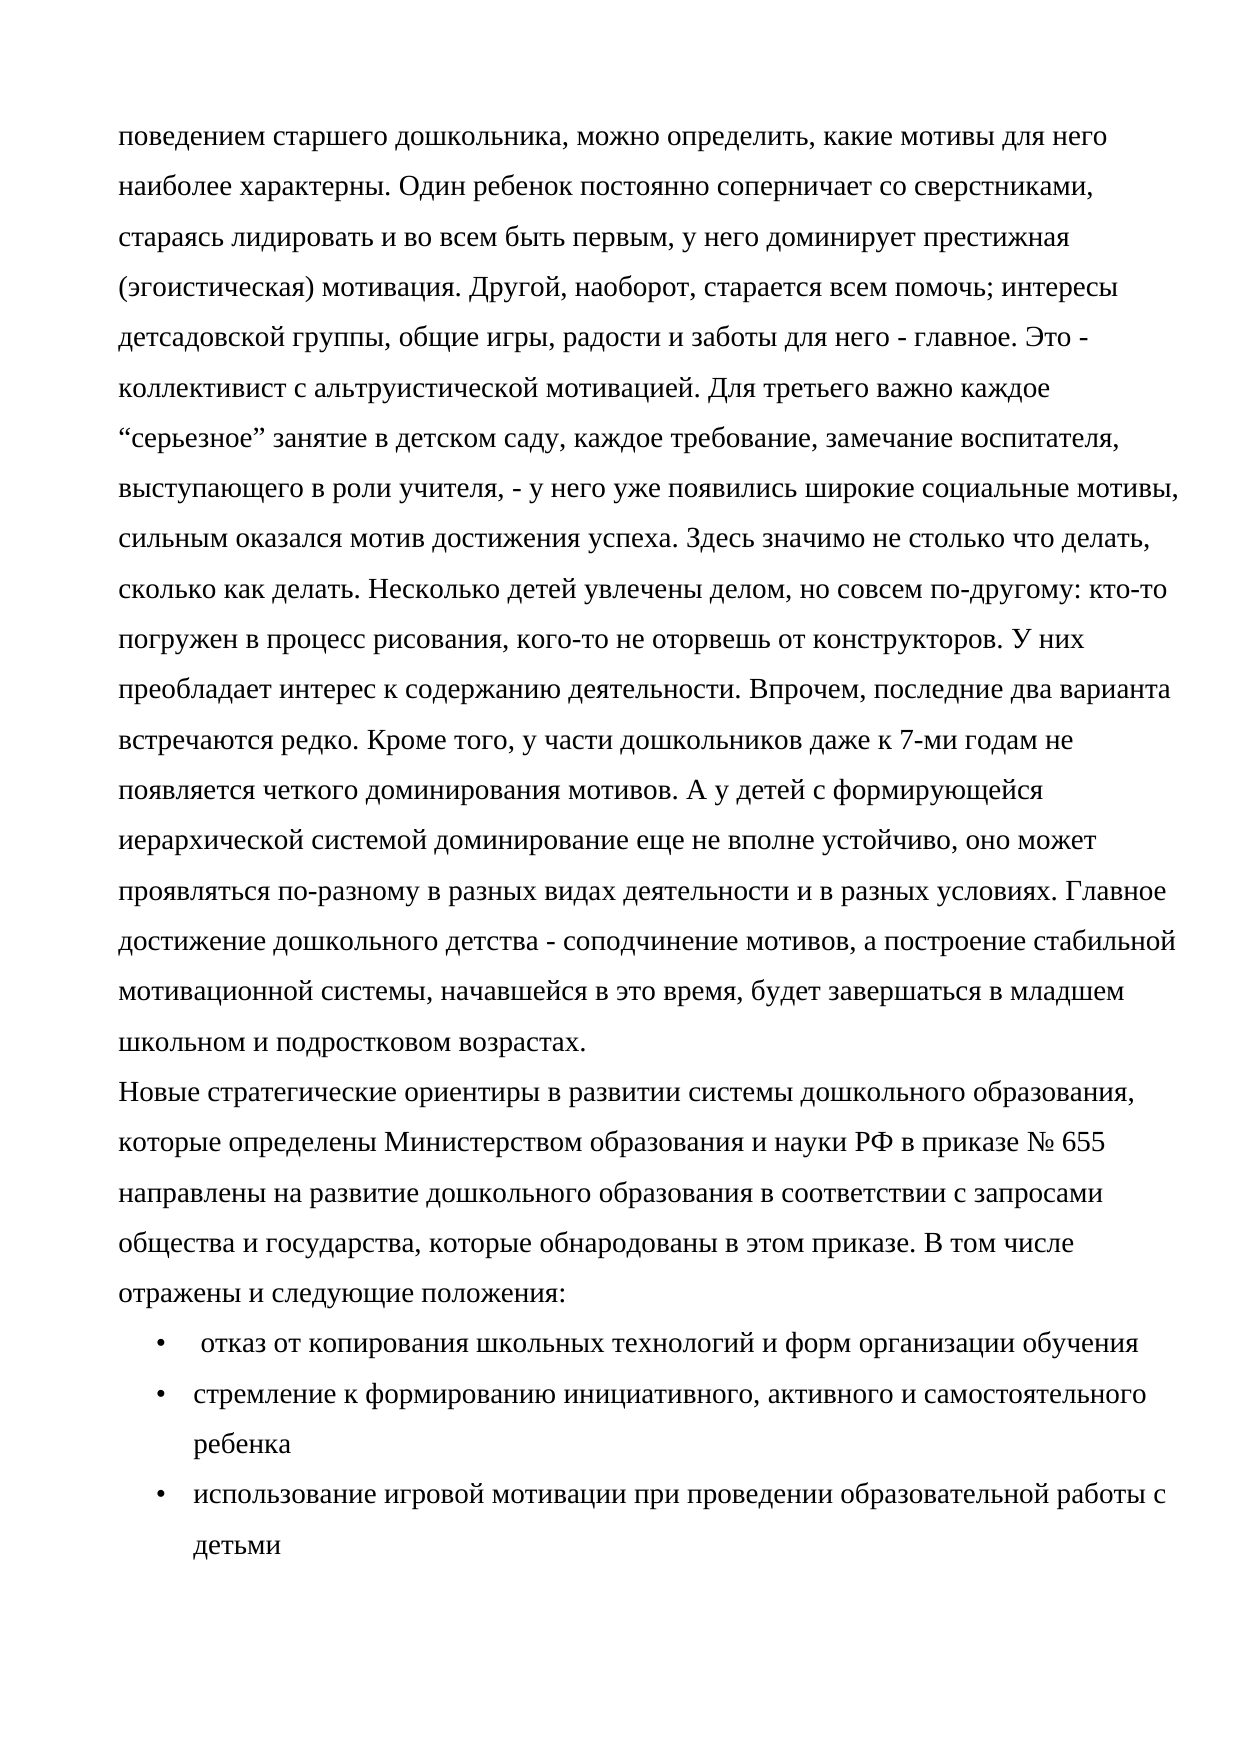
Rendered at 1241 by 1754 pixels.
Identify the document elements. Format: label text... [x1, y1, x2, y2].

text Новые стратегические ориентиры в развитии системы дошкольного образования, которые определены Министерством образования и науки РФ в приказе № 655 направлены на развитие дошкольного образования в соответствии с запросами общества и государства, которые обнародованы в этом приказе. В том числе отражены и следующие положения: [118, 1074, 1181, 1309]
list отказ от копирования школьных технологий и форм организации обучения [156, 1326, 1181, 1359]
list стремление к формированию инициативного, активного и самостоятельного ребенка [156, 1376, 1181, 1460]
list использование игровой мотивации при проведении образовательной работы с детьми [156, 1477, 1181, 1560]
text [118, 118, 1181, 1057]
